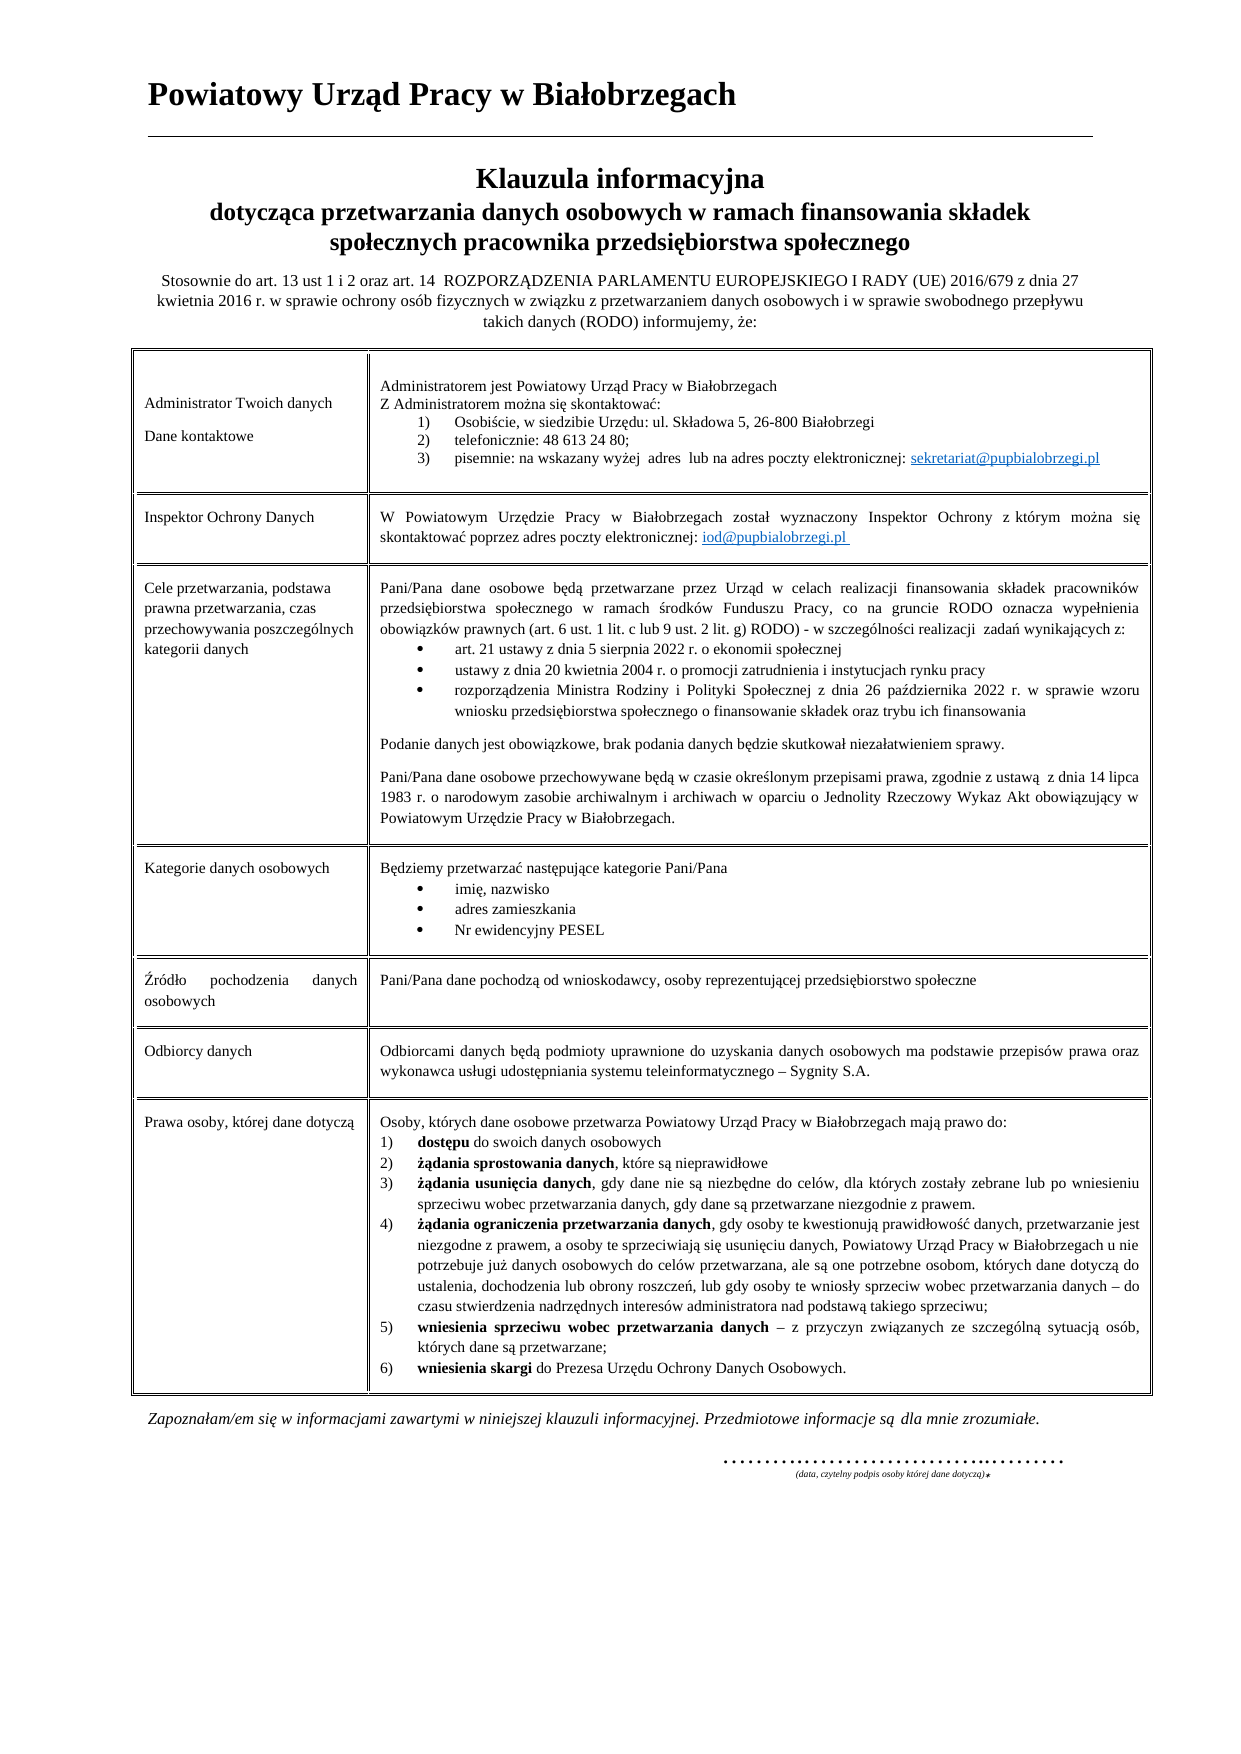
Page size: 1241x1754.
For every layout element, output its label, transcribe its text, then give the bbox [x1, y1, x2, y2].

table_cell W Powiatowym Urzędzie Pracy w Białobrzegach został wyznaczony Inspektor Ochrony z którym można się skontaktować poprzez adres poczty elektronicznej: iod@pupbialobrzegi.pl [369, 492, 1152, 563]
table_cell Pani/Pana dane osobowe będą przetwarzane przez Urząd w celach realizacji finansowania składek pracowników przedsiębiorstwa społecznego w ramach środków Funduszu Pracy, co na gruncie RODO oznacza wypełnienia obowiązków prawnych (art. 6 ust. 1 lit. c lub 9 ust. 2 lit. g) RODO) - w szczególności realizacji zadań wynikających z: art. 21 ustawy z dnia 5 sierpnia 2022 r. o ekonomii społecznej ustawy z dnia 20 kwietnia 2004 r. o promocji zatrudnienia i instytucjach rynku pracy rozporządzenia Ministra Rodziny i Polityki Społecznej z dnia 26 października 2022 r. w sprawie wzoru wniosku przedsiębiorstwa społecznego o finansowanie składek oraz trybu ich finansowania Podanie danych jest obowiązkowe, brak podania danych będzie skutkował niezałatwieniem sprawy. Pani/Pana dane osobowe przechowywane będą w czasie określonym przepisami prawa, zgodnie z ustawą z dnia 14 lipca 1983 r. o narodowym zasobie archiwalnym i archiwach w oparciu o Jednolity Rzeczowy Wykaz Akt obowiązujący w Powiatowym Urzędzie Pracy w Białobrzegach. [369, 563, 1152, 843]
table_cell Będziemy przetwarzać następujące kategorie Pani/Pana imię, nazwisko adres zamieszkania Nr ewidencyjny PESEL [370, 844, 1150, 955]
text Zapoznałam/em się w informacjami zawartymi w niniejszej klauzuli informacyjnej. Przedmiotowe informacje są dla mnie zrozumiałe. [148, 1408, 1093, 1428]
table_cell Źródło pochodzenia danych osobowych [133, 955, 369, 1026]
table_header Administrator Twoich danych Dane kontaktowe [133, 349, 369, 492]
table_cell Pani/Pana dane pochodzą od wnioskodawcy, osoby reprezentującej przedsiębiorstwo społeczne [369, 955, 1152, 1026]
table_cell Prawa osoby, której dane dotyczą [133, 1097, 369, 1393]
table_cell Inspektor Ochrony Danych [133, 492, 369, 563]
table_cell Cele przetwarzania, podstawa prawna przetwarzania, czas przechowywania poszczególnych kategorii danych [133, 563, 369, 843]
table_header Administratorem jest Powiatowy Urząd Pracy w Białobrzegach Z Administratorem można się skontaktować: Osobiście, w siedzibie Urzędu: ul. Składowa 5, 26-800 Białobrzegi telefonicznie: 48 613 24 80; pisemnie: na wskazany wyżej adres lub na adres poczty elektronicznej: sekretariat@pupbialobrzegi.pl [369, 351, 1150, 492]
list Klauzula informacyjna [148, 161, 1093, 195]
table_cell Odbiorcy danych [133, 1026, 369, 1097]
text (data, czytelny podpis osoby której dane dotyczą) [148, 1469, 1093, 1488]
list Stosownie do art. 13 ust 1 i 2 oraz art. 14 ROZPORZĄDZENIA PARLAMENTU EUROPEJSKIEGO I RADY (UE) 2016/679 z dnia 27 kwietnia 2016 r. w sprawie ochrony osób fizycznych w związku z przetwarzaniem danych osobowych i w sprawie swobodnego przepływu takich danych (RODO) informujemy, że: [148, 271, 1093, 331]
table_cell Kategorie danych osobowych [134, 844, 367, 955]
list dotycząca przetwarzania danych osobowych w ramach finansowania składek społecznych pracownika przedsiębiorstwa społecznego [148, 197, 1093, 256]
text ……….…………………..……… [148, 1440, 1093, 1469]
table_cell Odbiorcami danych będą podmioty uprawnione do uzyskania danych osobowych ma podstawie przepisów prawa oraz wykonawca usługi udostępniania systemu teleinformatycznego – Sygnity S.A. [369, 1026, 1152, 1097]
table_cell Osoby, których dane osobowe przetwarza Powiatowy Urząd Pracy w Białobrzegach mają prawo do: dostępu do swoich danych osobowych żądania sprostowania danych, które są nieprawidłowe żądania usunięcia danych, gdy dane nie są niezbędne do celów, dla których zostały zebrane lub po wniesieniu sprzeciwu wobec przetwarzania danych, gdy dane są przetwarzane niezgodnie z prawem. żądania ograniczenia przetwarzania danych, gdy osoby te kwestionują prawidłowość danych, przetwarzanie jest niezgodne z prawem, a osoby te sprzeciwiają się usunięciu danych, Powiatowy Urząd Pracy w Białobrzegach u nie potrzebuje już danych osobowych do celów przetwarzana, ale są one potrzebne osobom, których dane dotyczą do ustalenia, dochodzenia lub obrony roszczeń, lub gdy osoby te wniosły sprzeciw wobec przetwarzania danych – do czasu stwierdzenia nadrzędnych interesów administratora nad podstawą takiego sprzeciwu; wniesienia sprzeciwu wobec przetwarzania danych – z przyczyn związanych ze szczególną sytuacją osób, których dane są przetwarzane; wniesienia skargi do Prezesa Urzędu Ochrony Danych Osobowych. [369, 1097, 1152, 1393]
